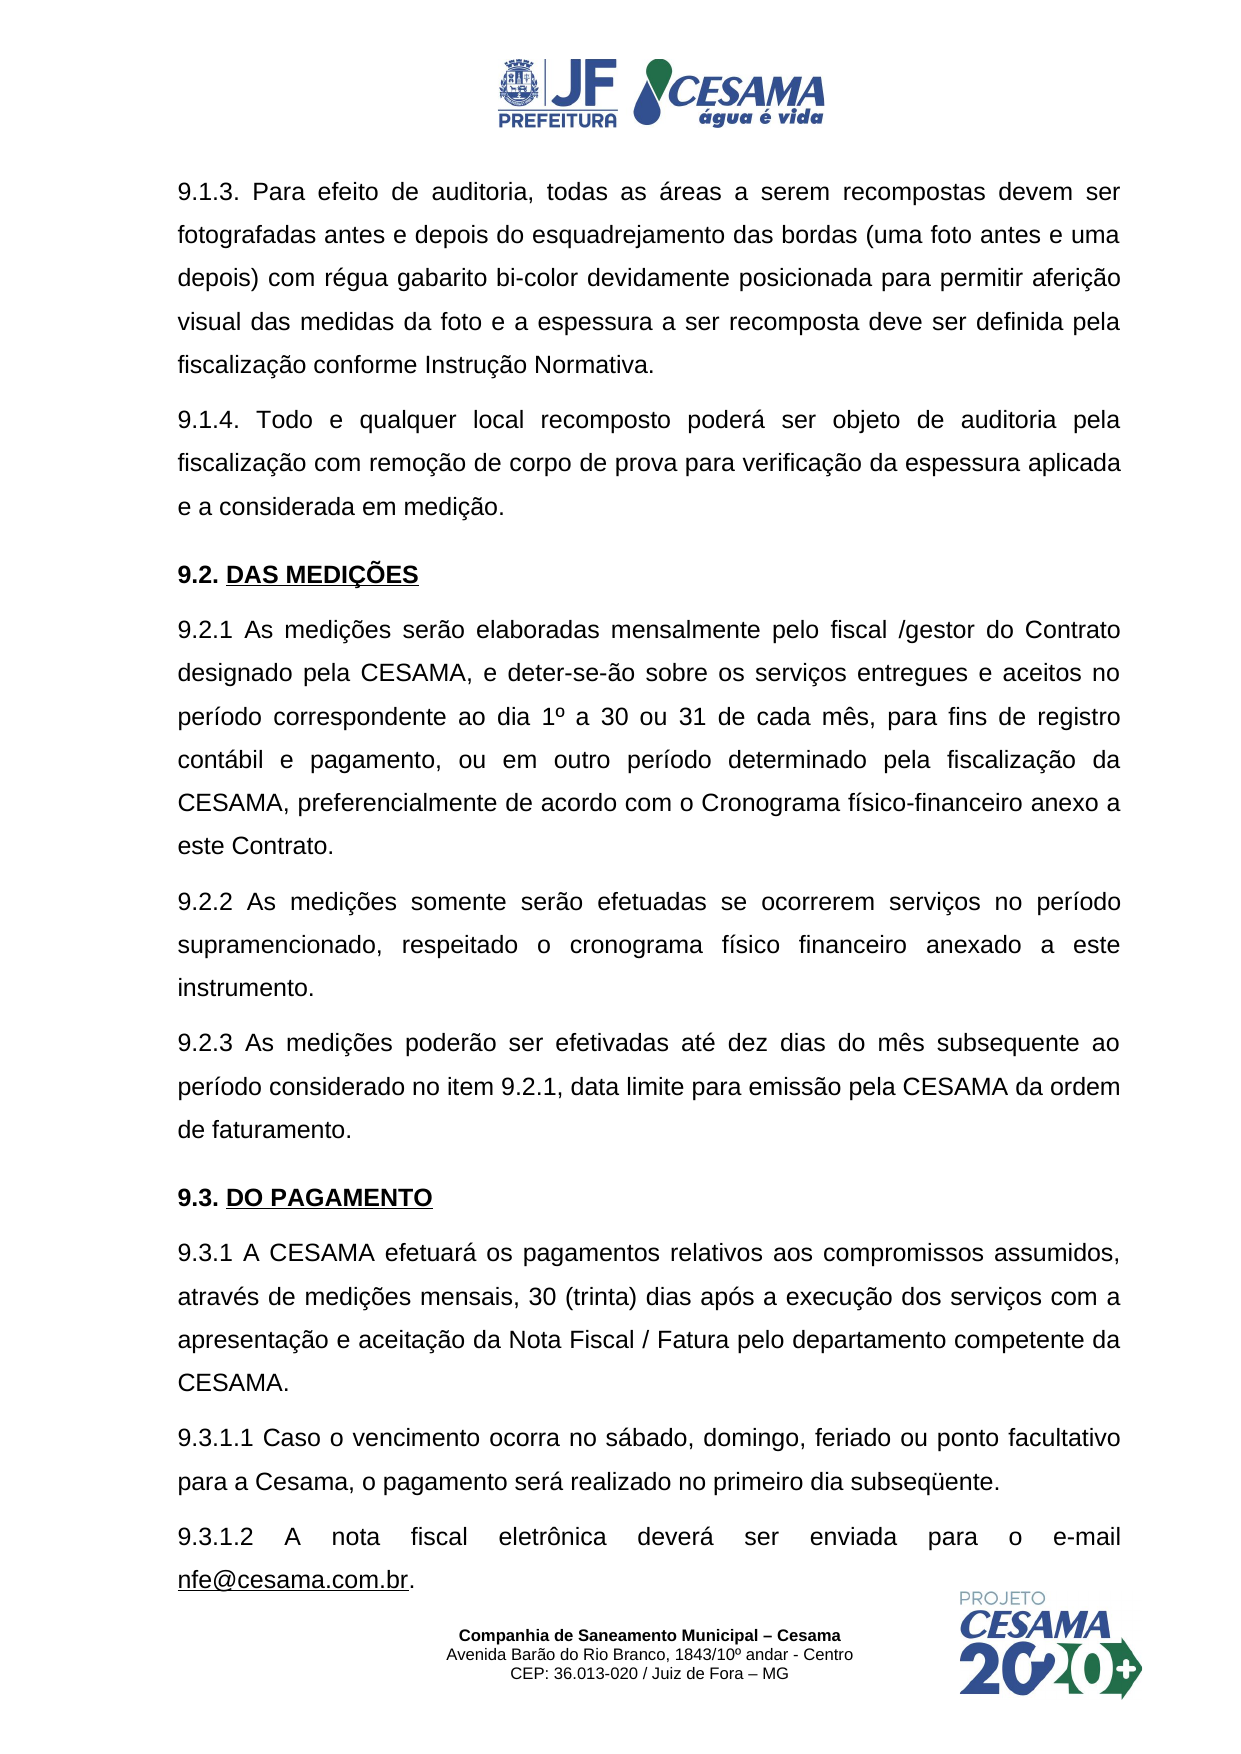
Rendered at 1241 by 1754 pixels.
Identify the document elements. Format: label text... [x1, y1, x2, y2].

text 9.2.2 As medições somente serão efetuadas se ocorrerem serviços no período supramencionado, respeitado o cronograma físico financeiro anexado a este instrumento. [177, 887, 1122, 1002]
text 9.1.3. Para efeito de auditoria, todas as áreas a serem recompostas devem ser fotografadas antes e depois do esquadrejamento das bordas (uma foto antes e uma depois) com régua gabarito bi-color devidamente posicionada para permitir aferição visual das medidas da foto e a espessura a ser recomposta deve ser definida pela fiscalização conforme Instrução Normativa. [177, 177, 1122, 378]
picture [959, 1591, 1143, 1700]
text 9.2.3 As medições poderão ser efetivadas até dez dias do mês subsequente ao período considerado no item 9.2.1, data limite para emissão pela CESAMA da ordem de faturamento. [177, 1028, 1122, 1143]
text 9.1.4. Todo e qualquer local recomposto poderá ser objeto de auditoria pela fiscalização com remoção de corpo de prova para verificação da espessura aplicada e a considerada em medição. [177, 405, 1122, 520]
text 9.3.1.1 Caso o vencimento ocorra no sábado, domingo, feriado ou ponto facultativo para a Cesama, o pagamento será realizado no primeiro dia subseqüente. [177, 1423, 1122, 1495]
text 9.3.1 A CESAMA efetuará os pagamentos relativos aos compromissos assumidos, através de medições mensais, 30 (trinta) dias após a execução dos serviços com a apresentação e aceitação da Nota Fiscal / Fatura pelo departamento competente da CESAMA. [177, 1238, 1122, 1397]
text 9.3. DO PAGAMENTO [177, 1183, 1122, 1212]
picture [497, 59, 825, 128]
text 9.2.1 As medições serão elaboradas mensalmente pelo fiscal /gestor do Contrato designado pela CESAMA, e deter-se-ão sobre os serviços entregues e aceitos no período correspondente ao dia 1º a 30 ou 31 de cada mês, para fins de registro contábil e pagamento, ou em outro período determinado pela fiscalização da CESAMA, preferencialmente de acordo com o Cronograma físico-financeiro anexo a este Contrato. [177, 615, 1122, 860]
text 9.3.1.2 A nota fiscal eletrônica deverá ser enviada para o e-mail nfe@cesama.com.br. [177, 1522, 1122, 1594]
text 9.2. DAS MEDIÇÕES [177, 560, 1122, 588]
